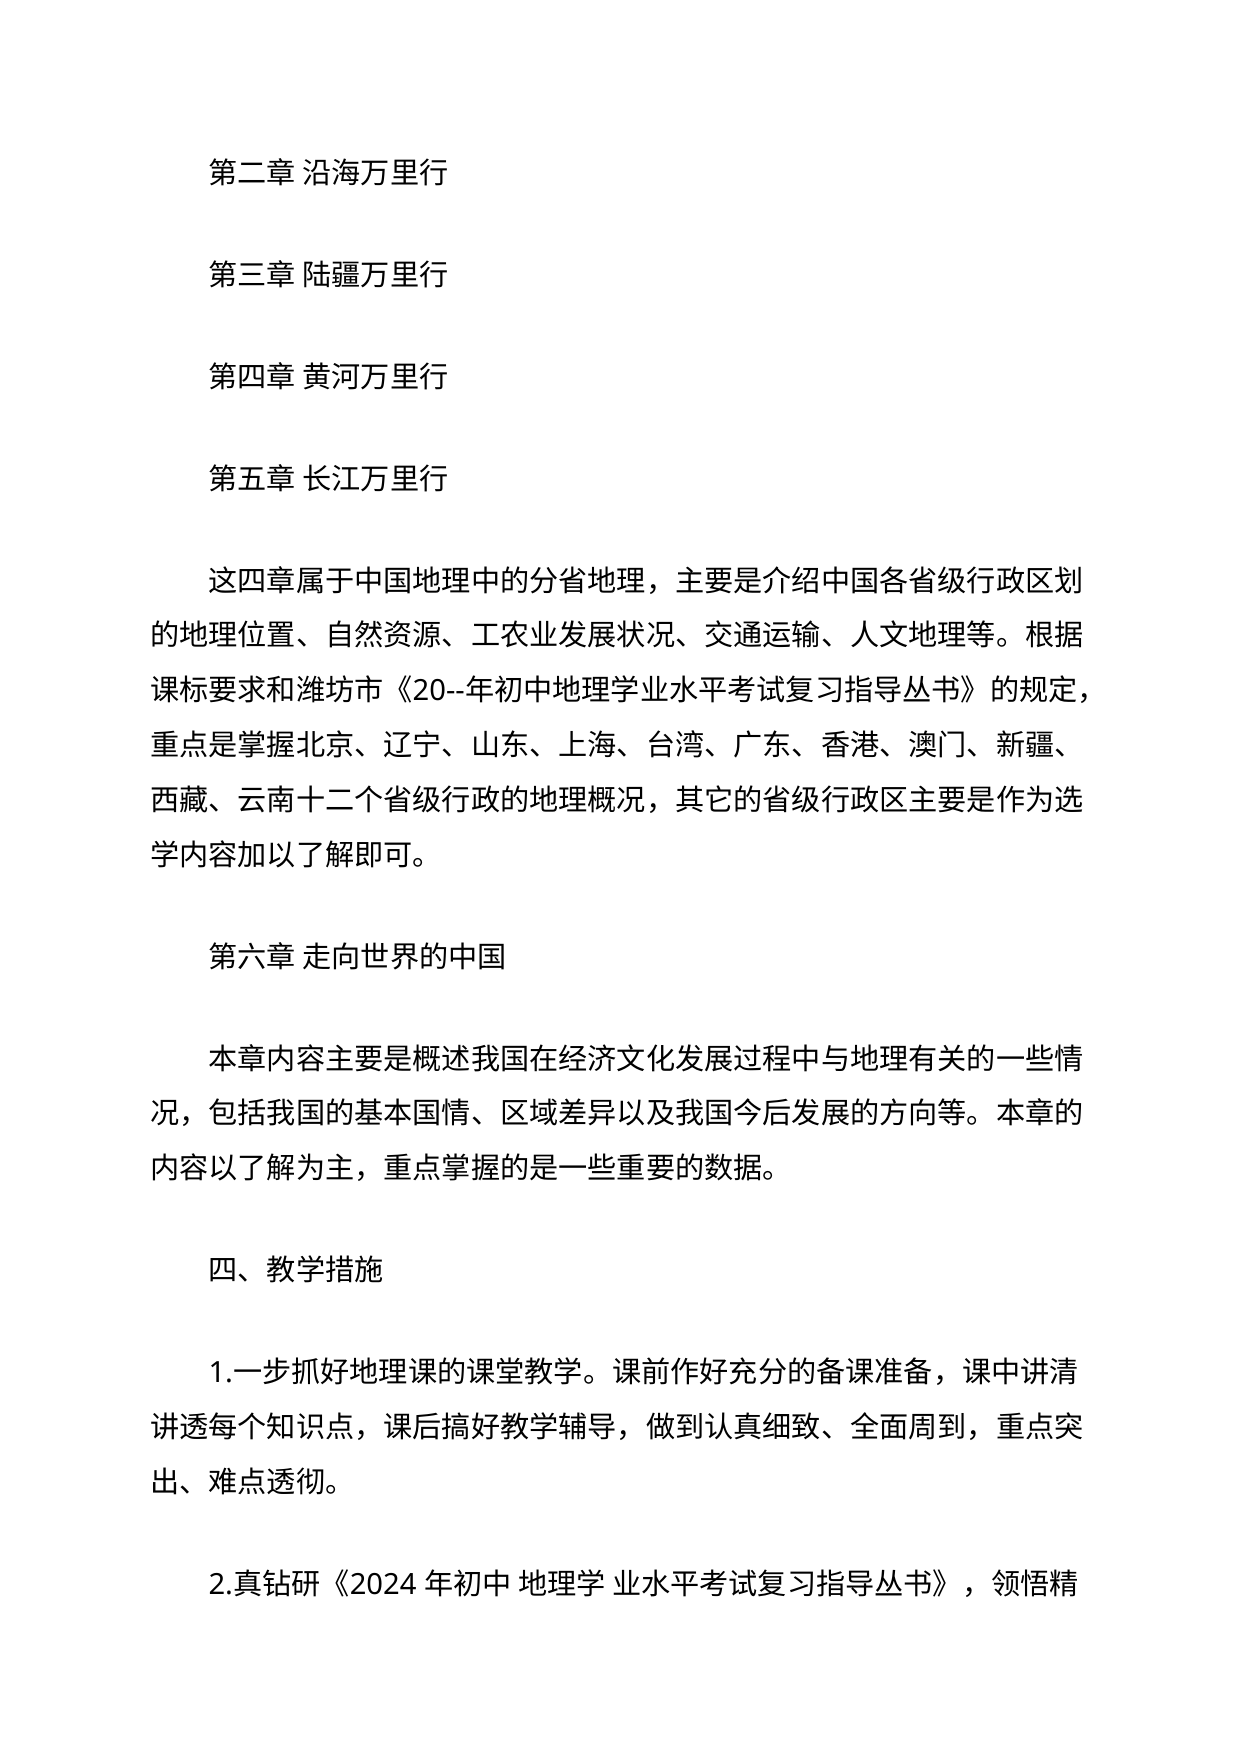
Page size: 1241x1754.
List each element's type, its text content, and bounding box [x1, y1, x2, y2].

text 本章内容主要是概述我国在经济文化发展过程中与地理有关的一些情况，包括我国的基本国情、区域差异以及我国今后发展的方向等。本章的内容以了解为主，重点掌握的是一些重要的数据。 [150, 1035, 1090, 1187]
text 1.一步抓好地理课的课堂教学。课前作好充分的备课准备，课中讲清讲透每个知识点，课后搞好教学辅导，做到认真细致、全面周到，重点突出、难点透彻。 [150, 1348, 1090, 1501]
text 四、教学措施 [150, 1247, 1090, 1289]
text 第三章 陆疆万里行 [150, 252, 1090, 294]
text 第五章 长江万里行 [150, 455, 1090, 498]
text 第二章 沿海万里行 [150, 150, 1090, 192]
text 这四章属于中国地理中的分省地理，主要是介绍中国各省级行政区划的地理位置、自然资源、工农业发展状况、交通运输、人文地理等。根据课标要求和潍坊市《20--年初中地理学业水平考试复习指导丛书》的规定，重点是掌握北京、辽宁、山东、上海、台湾、广东、香港、澳门、新疆、西藏、云南十二个省级行政的地理概况，其它的省级行政区主要是作为选学内容加以了解即可。 [150, 557, 1090, 874]
text 第四章 黄河万里行 [150, 353, 1090, 396]
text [150, 1560, 1090, 1603]
text 第六章 走向世界的中国 [150, 933, 1090, 976]
